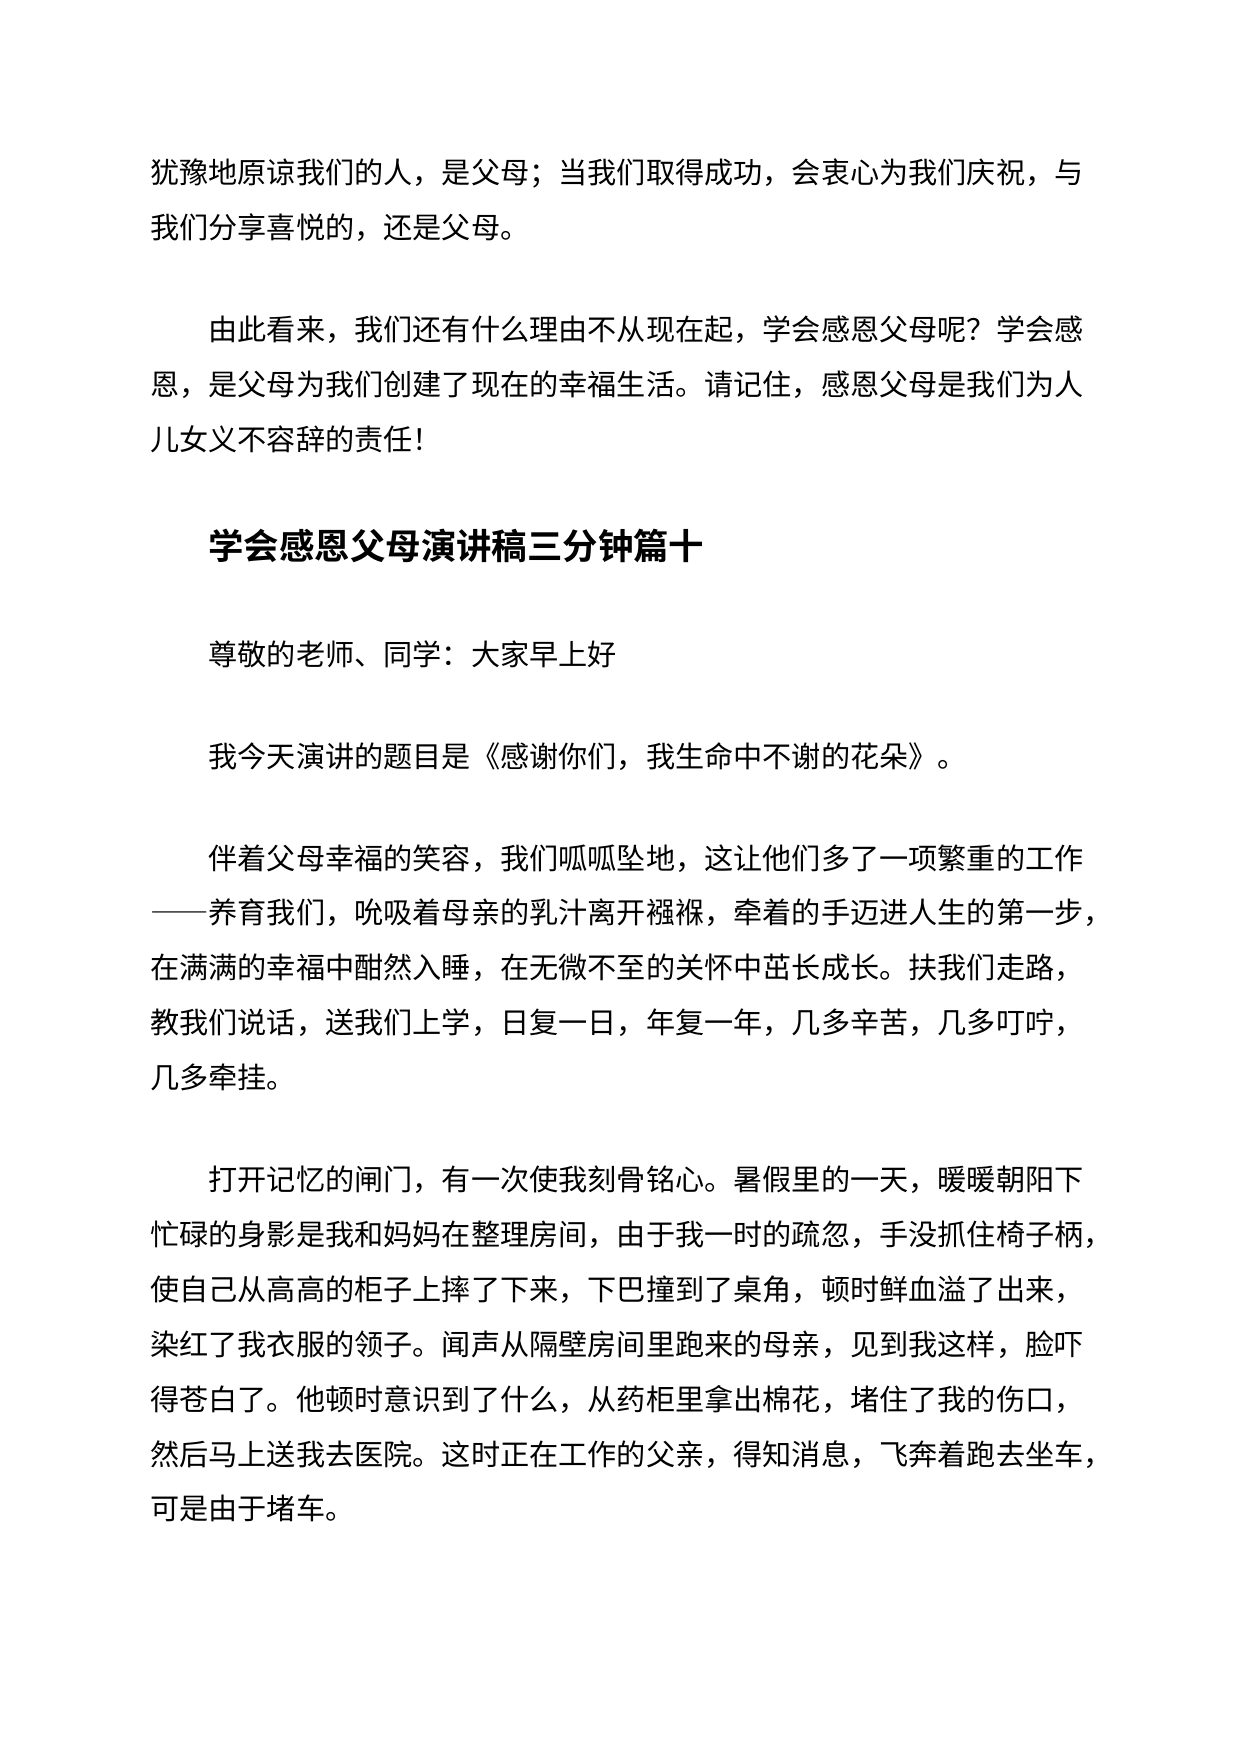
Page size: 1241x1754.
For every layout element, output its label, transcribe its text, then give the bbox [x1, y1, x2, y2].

text 学会感恩父母演讲稿三分钟篇十 [150, 518, 1090, 569]
text 打开记忆的闸门，有一次使我刻骨铭心。暑假里的一天，暖暖朝阳下忙碌的身影是我和妈妈在整理房间，由于我一时的疏忽，手没抓住椅子柄，使自己从高高的柜子上摔了下来，下巴撞到了桌角，顿时鲜血溢了出来，染红了我衣服的领子。闻声从隔壁房间里跑来的母亲，见到我这样，脸吓得苍白了。他顿时意识到了什么，从药柜里拿出棉花，堵住了我的伤口，然后马上送我去医院。这时正在工作的父亲，得知消息，飞奔着跑去坐车，可是由于堵车。 [150, 1157, 1090, 1528]
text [150, 150, 1090, 247]
text 尊敬的老师、同学：大家早上好 [150, 632, 1090, 674]
text 伴着父母幸福的笑容，我们呱呱坠地，这让他们多了一项繁重的工作——养育我们，吮吸着母亲的乳汁离开襁褓，牵着的手迈进人生的第一步，在满满的幸福中酣然入睡，在无微不至的关怀中茁长成长。扶我们走路，教我们说话，送我们上学，日复一日，年复一年，几多辛苦，几多叮咛，几多牵挂。 [150, 835, 1090, 1097]
text 我今天演讲的题目是《感谢你们，我生命中不谢的花朵》。 [150, 733, 1090, 776]
text 由此看来，我们还有什么理由不从现在起，学会感恩父母呢？学会感恩，是父母为我们创建了现在的幸福生活。请记住，感恩父母是我们为人儿女义不容辞的责任！ [150, 307, 1090, 459]
